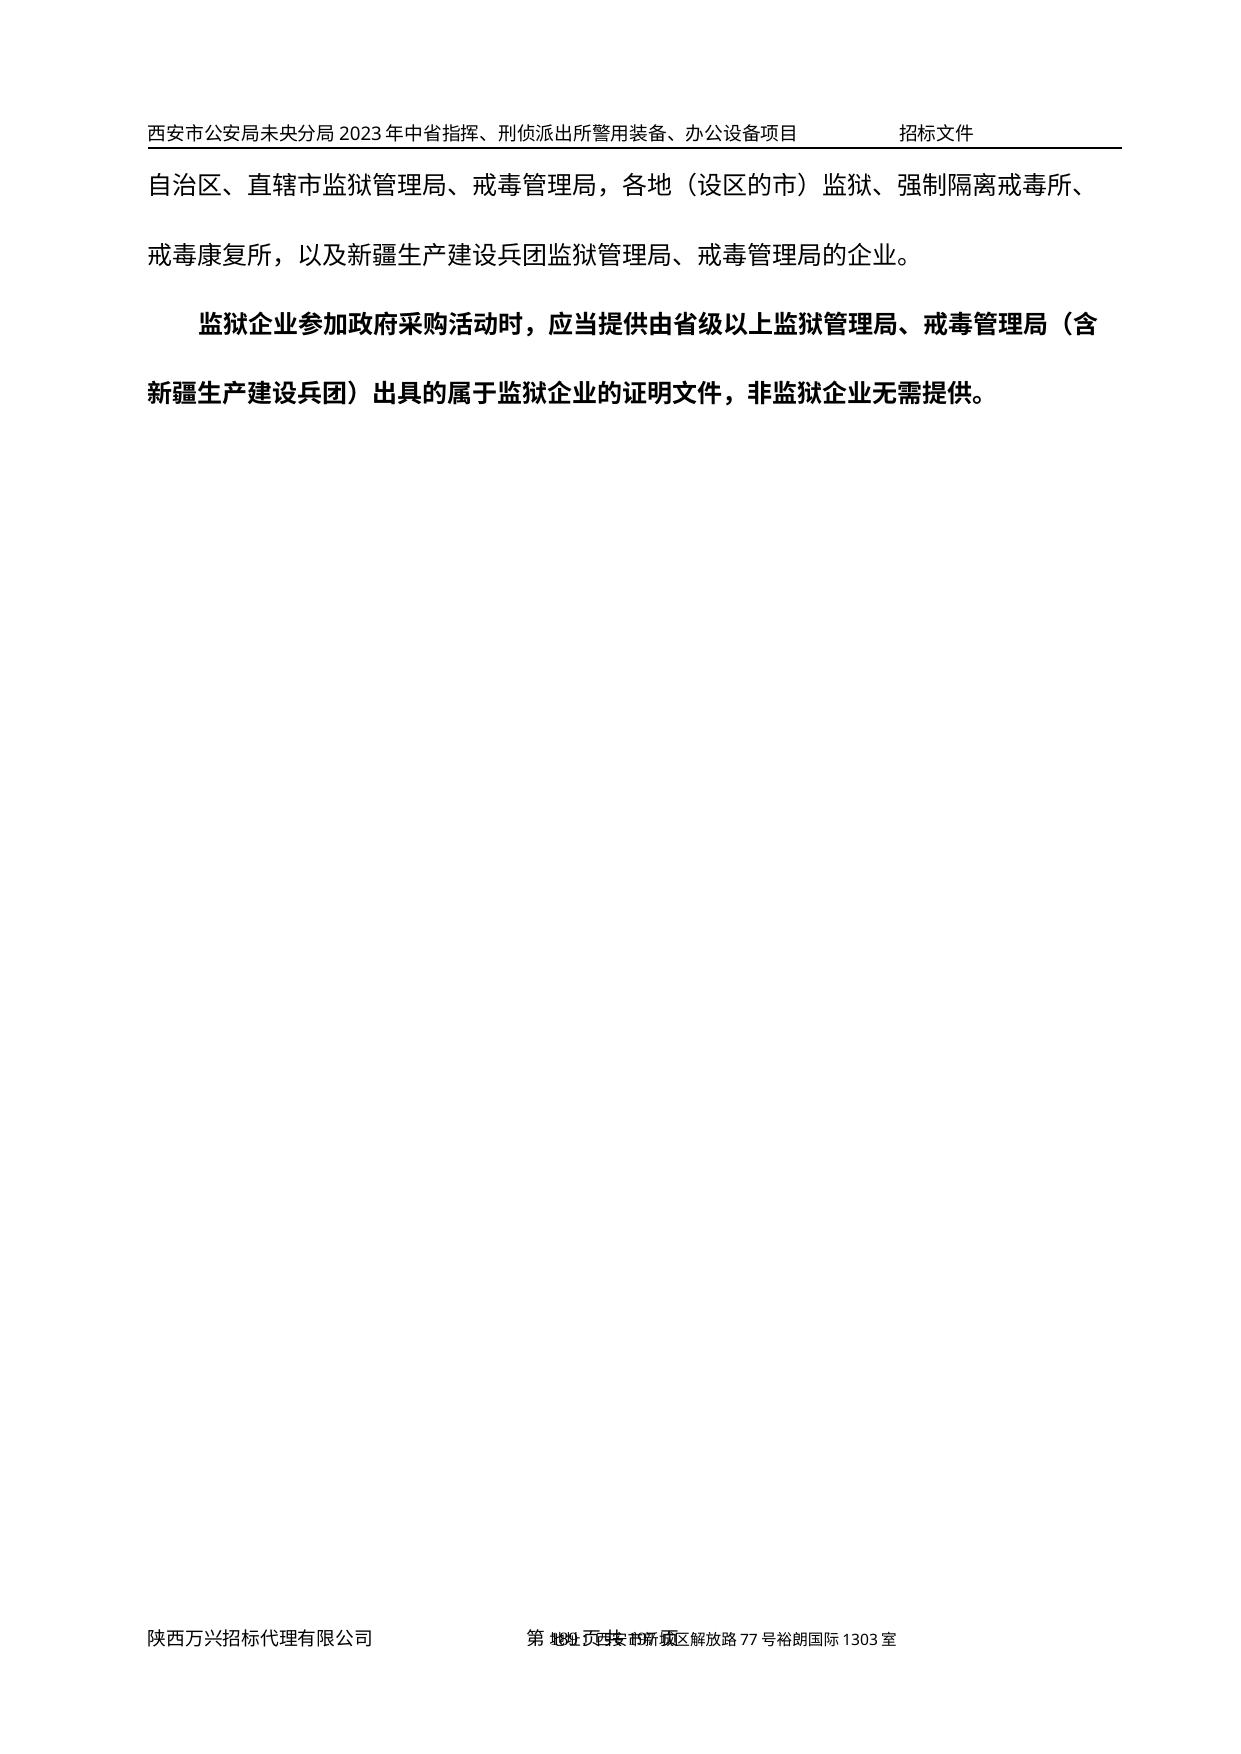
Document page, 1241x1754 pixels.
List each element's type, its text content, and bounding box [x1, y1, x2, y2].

text 监狱企业参加政府采购活动时，应当提供由省级以上监狱管理局、戒毒管理局（含新疆生产建设兵团）出具的属于监狱企业的证明文件，非监狱企业无需提供。 [148, 288, 1122, 427]
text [148, 149, 1122, 288]
